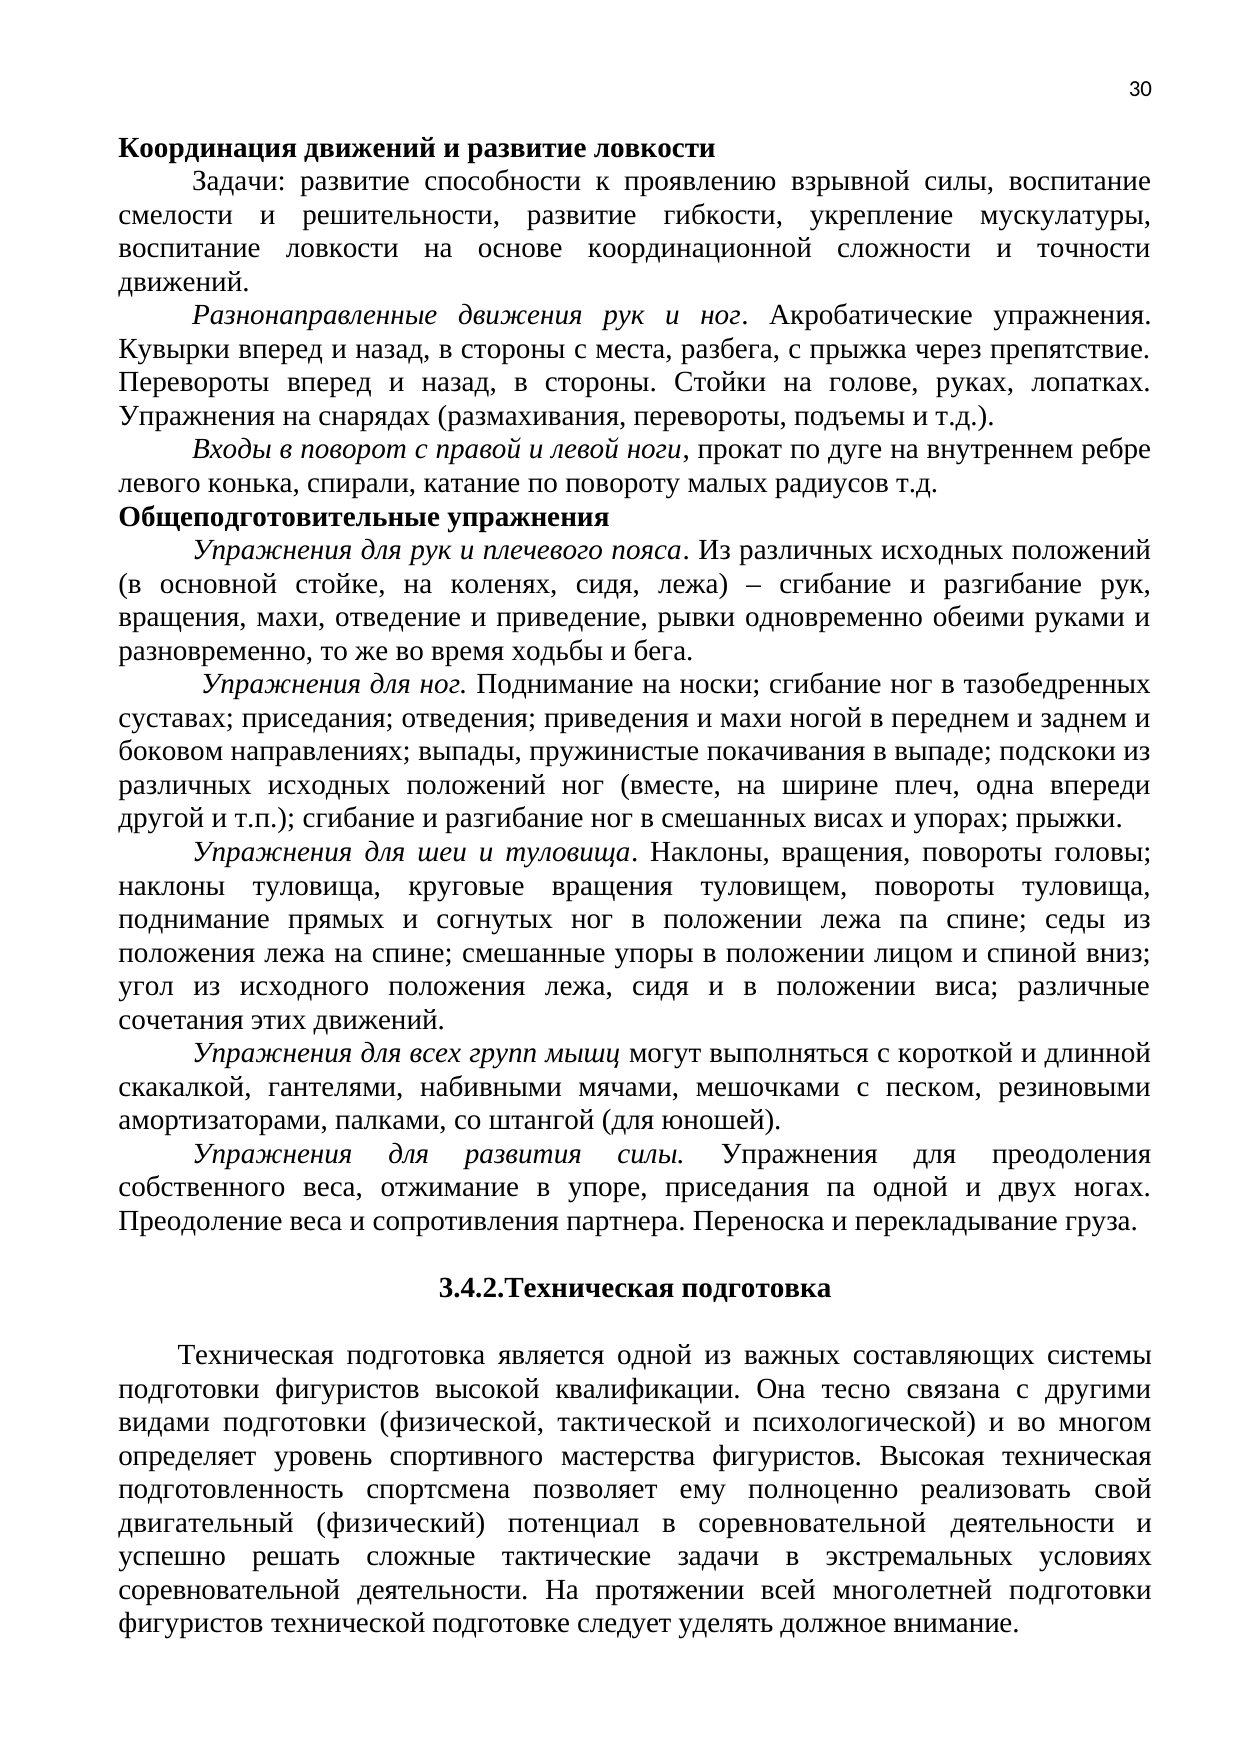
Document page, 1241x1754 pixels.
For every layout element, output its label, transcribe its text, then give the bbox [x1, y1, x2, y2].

text Упражнения для шеи и туловища. Наклоны, вращения, повороты головы; наклоны туловища, круговые вращения туловищем, повороты туловища, поднимание прямых и согнутых ног в положении лежа па спине; седы из положения лежа на спине; смешанные упоры в положении лицом и спиной вниз; угол из исходного положения лежа, сидя и в положении виса; различные сочетания этих движений. [118, 834, 1152, 1035]
text 3.4.2.Техническая подготовка [118, 1270, 1152, 1304]
text Упражнения для ног. Поднимание на носки; сгибание ног в тазобедренных суставах; приседания; отведения; приведения и махи ногой в переднем и заднем и боковом направлениях; выпады, пружинистые покачивания в выпаде; подскоки из различных исходных положений ног (вместе, на ширине плеч, одна впереди другой и т.п.); сгибание и разгибание ног в смешанных висах и упорах; прыжки. [118, 666, 1152, 834]
text Координация движений и развитие ловкости [118, 130, 1152, 163]
text Упражнения для развития силы. Упражнения для преодоления собственного веса, отжимание в упоре, приседания па одной и двух ногах. Преодоление веса и сопротивления партнера. Переноска и перекладывание груза. [118, 1136, 1152, 1237]
text Упражнения для рук и плечевого пояса. Из различных исходных положений (в основной стойке, на коленях, сидя, лежа) – сгибание и разгибание рук, вращения, махи, отведение и приведение, рывки одновременно обеими руками и разновременно, то же во время ходьбы и бега. [118, 532, 1152, 666]
text Разнонаправленные движения рук и ног. Акробатические упражнения. Кувырки вперед и назад, в стороны с места, разбега, с прыжка через препятствие. Перевороты вперед и назад, в стороны. Стойки на голове, руках, лопатках. Упражнения на снарядах (размахивания, перевороты, подъемы и т.д.). [118, 297, 1152, 432]
text Общеподготовительные упражнения [118, 499, 1152, 532]
text Упражнения для всех групп мышц могут выполняться с короткой и длинной скакалкой, гантелями, набивными мячами, мешочками с песком, резиновыми амортизаторами, палками, со штангой (для юношей). [118, 1035, 1152, 1136]
text Задачи: развитие способности к проявлению взрывной силы, воспитание смелости и решительности, развитие гибкости, укрепление мускулатуры, воспитание ловкости на основе координационной сложности и точности движений. [118, 163, 1152, 297]
text Входы в поворот с правой и левой ноги, прокат по дуге на внутреннем ребре левого конька, спирали, катание по повороту малых радиусов т.д. [118, 432, 1152, 499]
text Техническая подготовка является одной из важных составляющих системы подготовки фигуристов высокой квалификации. Она тесно связана с другими видами подготовки (физической, тактической и психологической) и во многом определяет уровень спортивного мастерства фигуристов. Высокая техническая подготовленность спортсмена позволяет ему полноценно реализовать свой двигательный (физический) потенциал в соревновательной деятельности и успешно решать сложные тактические задачи в экстремальных условиях соревновательной деятельности. На протяжении всей многолетней подготовки фигуристов технической подготовке следует уделять должное внимание. [118, 1337, 1152, 1639]
